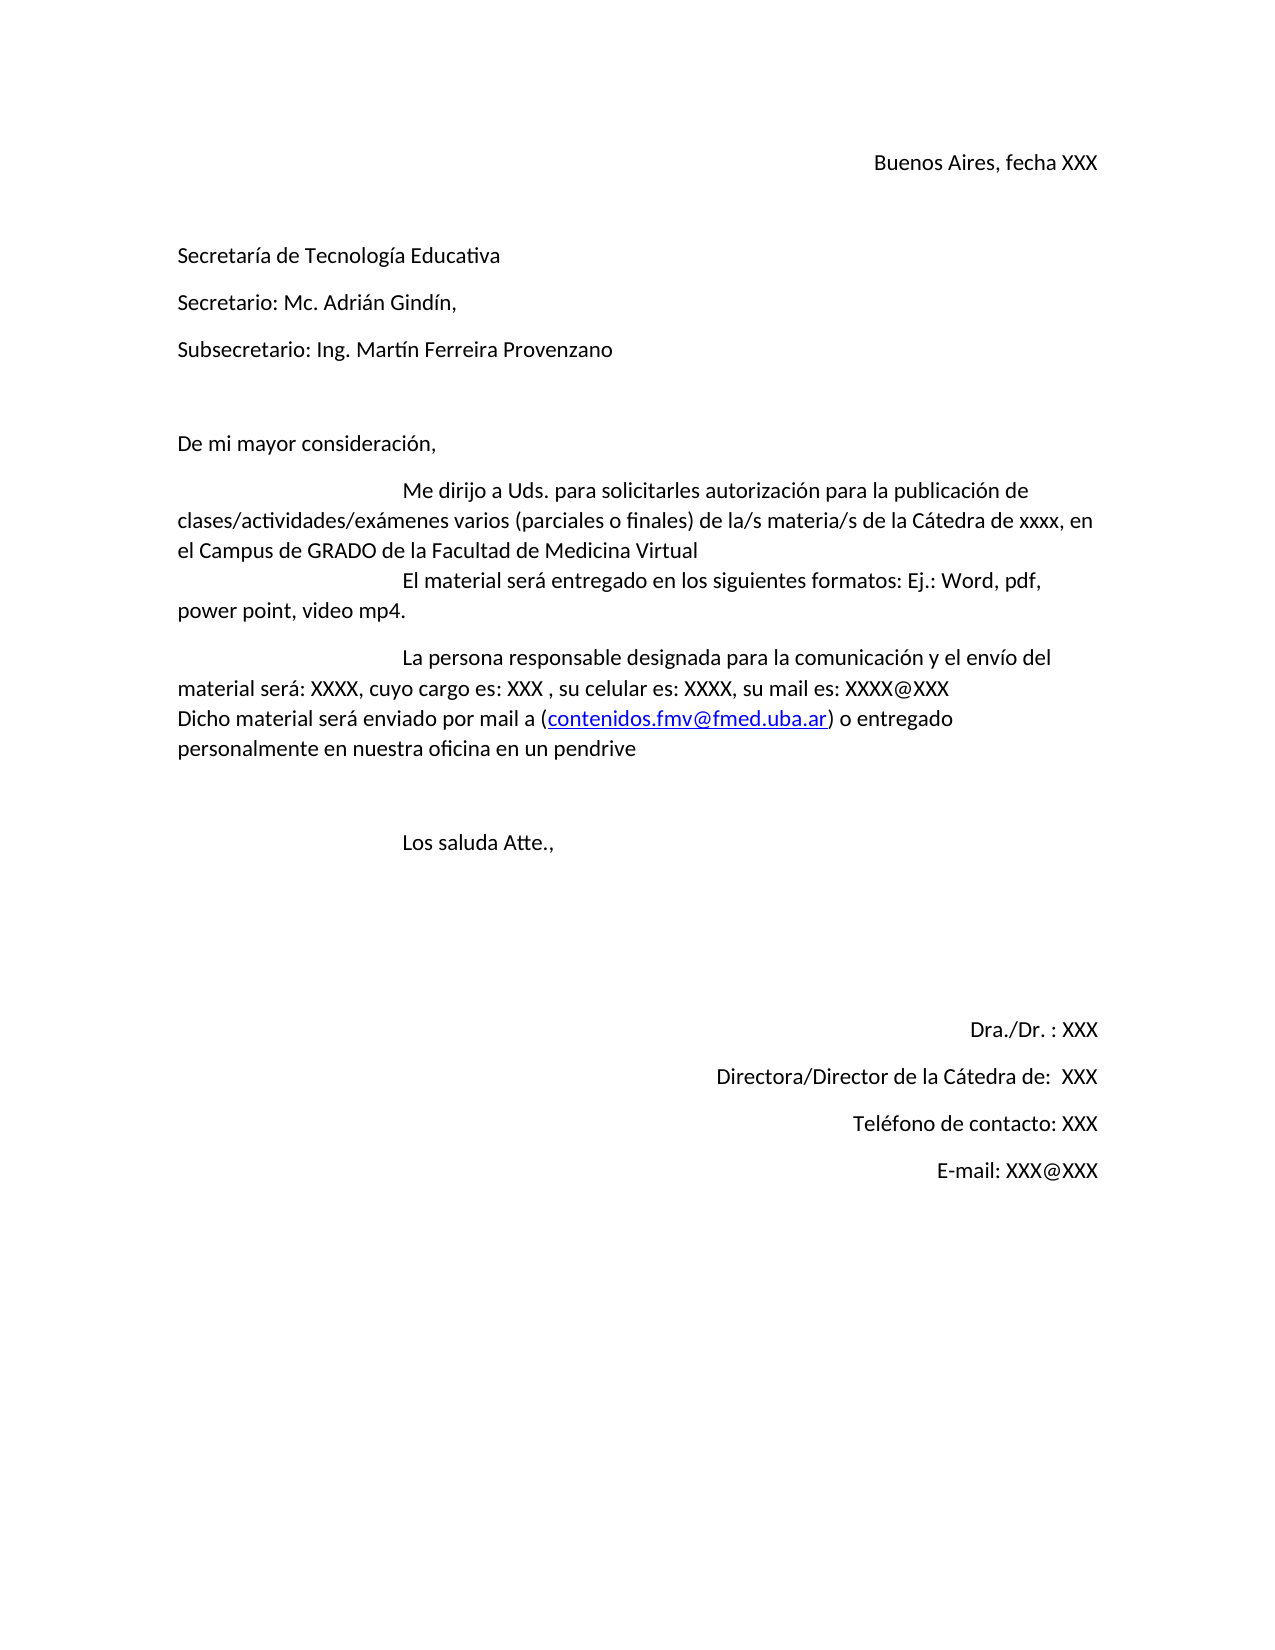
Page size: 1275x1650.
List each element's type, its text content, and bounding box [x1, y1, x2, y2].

text Directora/Director de la Cátedra de: XXX [177, 1062, 1098, 1090]
text Teléfono de contacto: XXX [177, 1109, 1098, 1137]
text Secretario: Mc. Adrián Gindín, [177, 288, 1098, 316]
text La persona responsable designada para la comunicación y el envío del material será: XXXX, cuyo cargo es: XXX , su celular es: XXXX, su mail es: XXXX@XXX Dicho material será enviado por mail a (contenidos.fmv@fmed.uba.ar) o entregado personalmente en nuestra oficina en un pendrive [177, 643, 1098, 762]
text Dra./Dr. : XXX [177, 1015, 1098, 1043]
text De mi mayor consideración, [177, 429, 1098, 457]
text Me dirijo a Uds. para solicitarles autorización para la publicación de clases/actividades/exámenes varios (parciales o finales) de la/s materia/s de la Cátedra de xxxx, en el Campus de GRADO de la Facultad de Medicina Virtual El material será entregado en los siguientes formatos: Ej.: Word, pdf, power point, video mp4. [177, 476, 1098, 624]
text Buenos Aires, fecha XXX [177, 148, 1098, 176]
text E-mail: XXX@XXX [177, 1156, 1098, 1184]
text Los saluda Atte., [177, 828, 1098, 856]
text Secretaría de Tecnología Educativa [177, 241, 1098, 269]
text Subsecretario: Ing. Martín Ferreira Provenzano [177, 335, 1098, 363]
